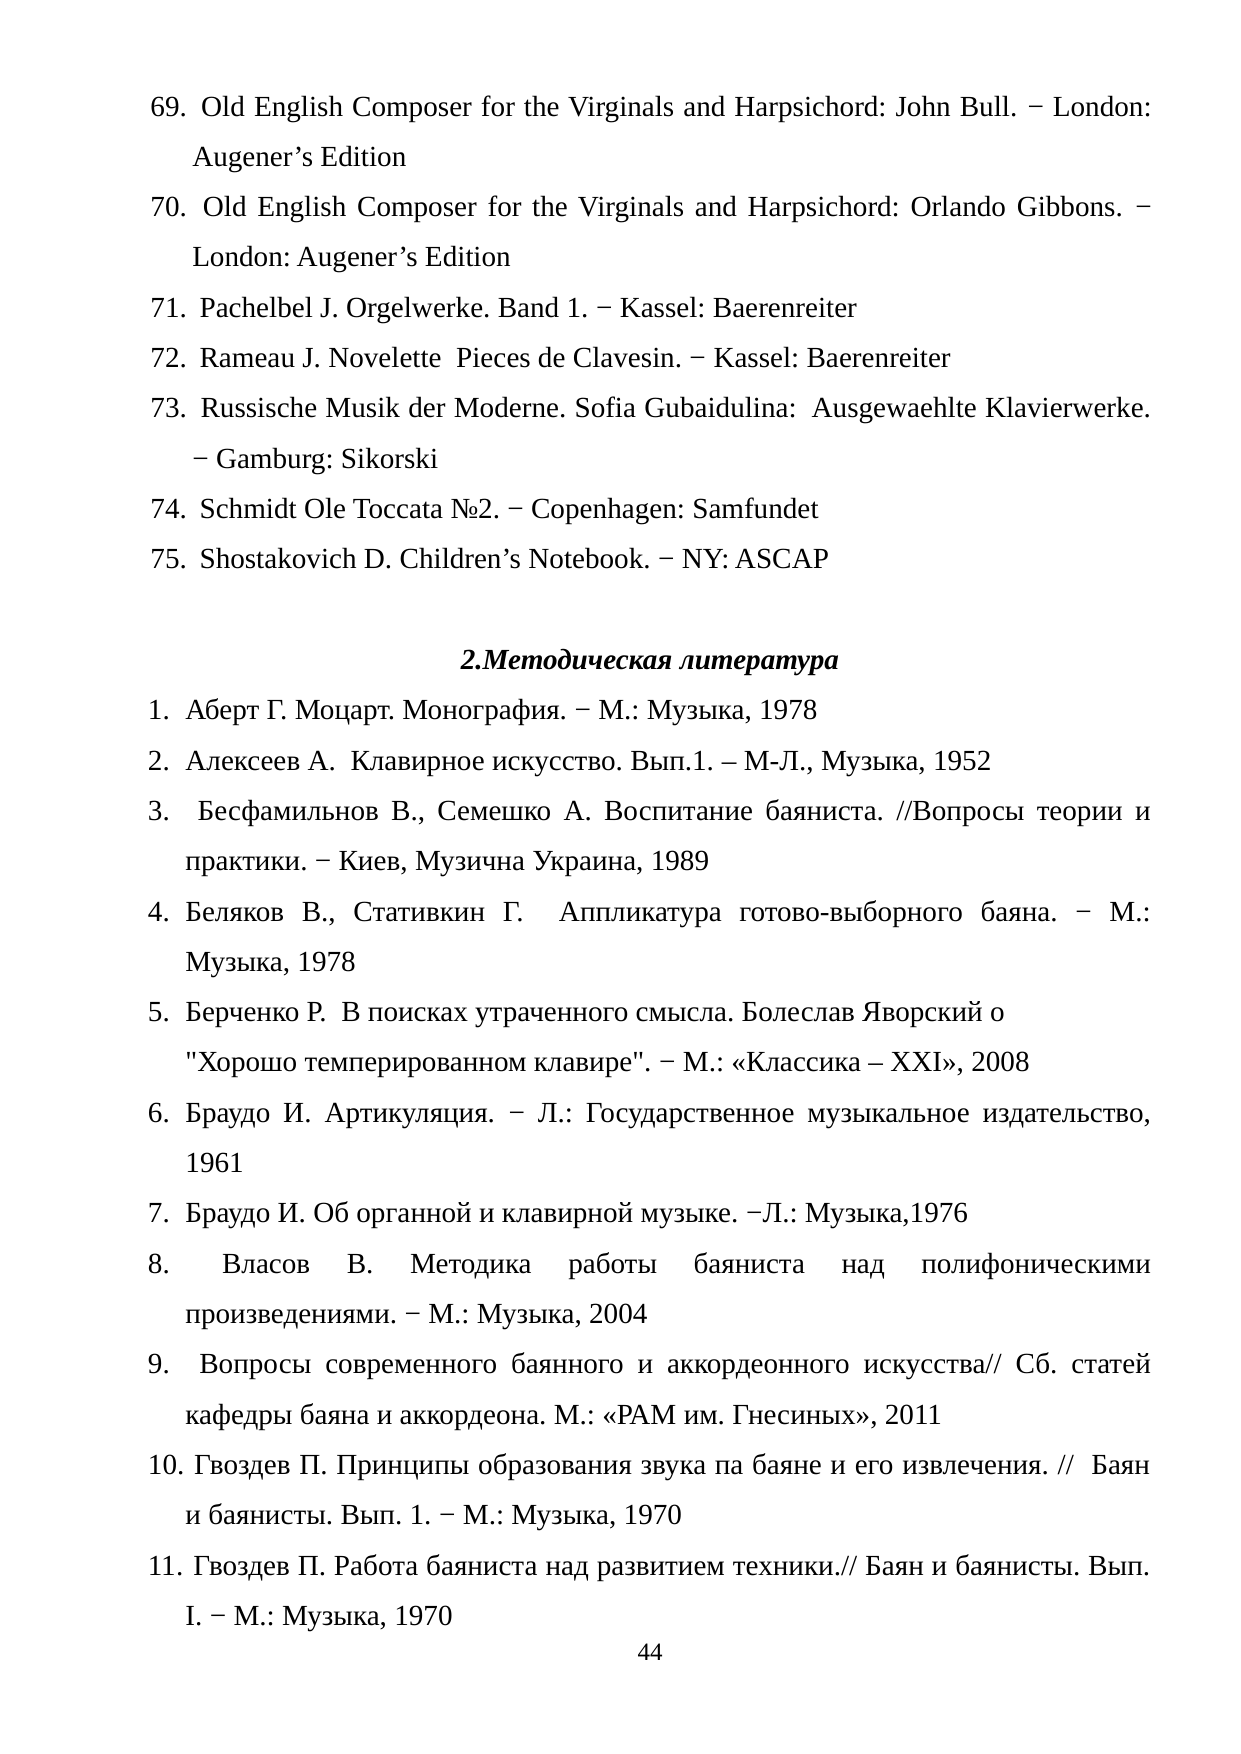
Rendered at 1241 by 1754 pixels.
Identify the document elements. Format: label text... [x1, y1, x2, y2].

list Берченко Р. В поисках утраченного смысла. Болеслав Яворский о [148, 994, 1152, 1028]
list Schmidt Ole Toccata №2. − Copenhagen: Samfundet [150, 491, 1152, 525]
list Russische Musik der Moderne. Sofia Gubaidulina: Ausgewaehlte Klavierwerke. − Gamburg: Sikorski [150, 391, 1152, 474]
list Rameau J. Novelette Pieces de Clavesin. − Kassel: Baerenreiter [150, 340, 1152, 374]
list Гвоздев П. Работа баяниста над развитием техники.// Баян и баянисты. Вып. I. − М.: Музыка, 1970 [148, 1548, 1152, 1632]
list Бесфамильнов В., Семешко А. Воспитание баяниста. //Вопросы теории и практики. − Киев, Музична Украина, 1989 [148, 793, 1152, 877]
list Вопросы современного баянного и аккордеонного искусства// Сб. статей кафедры баяна и аккордеона. М.: «РАМ им. Гнесиных», 2011 [148, 1346, 1152, 1430]
list Pachelbel J. Orgelwerke. Band 1. − Kassel: Baerenreiter [150, 290, 1152, 323]
list Власов В. Методика работы баяниста над полифоническими произведениями. − М.: Музыка, 2004 [148, 1246, 1152, 1330]
list Алексеев А. Клавирное искусство. Вып.1. – М-Л., Музыка, 1952 [148, 743, 1152, 776]
list "Хорошо темперированном клавире". − М.: «Классика – XXI», 2008 [185, 1044, 1152, 1078]
list Браудо И. Артикуляция. − Л.: Государственное музыкальное издательство, 1961 [148, 1095, 1152, 1179]
list Аберт Г. Моцарт. Монография. − М.: Музыка, 1978 [148, 692, 1152, 726]
list Гвоздев П. Принципы образования звука па баяне и его извлечения. // Баян и баянисты. Вып. 1. − М.: Музыка, 1970 [148, 1447, 1152, 1531]
list Shostakovich D. Children’s Notebook. − NY: ASCAP [150, 541, 1152, 575]
text 2.Методическая литература [148, 642, 1152, 676]
list Браудо И. Об органной и клавирной музыке. −Л.: Музыка,1976 [148, 1196, 1152, 1229]
list Old English Composer for the Virginals and Harpsichord: John Bull. − London: Augener’s Edition [150, 89, 1152, 172]
list Old English Composer for the Virginals and Harpsichord: Orlando Gibbons. − London: Augener’s Edition [150, 189, 1152, 273]
list Беляков В., Стативкин Г. Аппликатура готово-выборного баяна. − М.: Музыка, 1978 [148, 894, 1152, 977]
